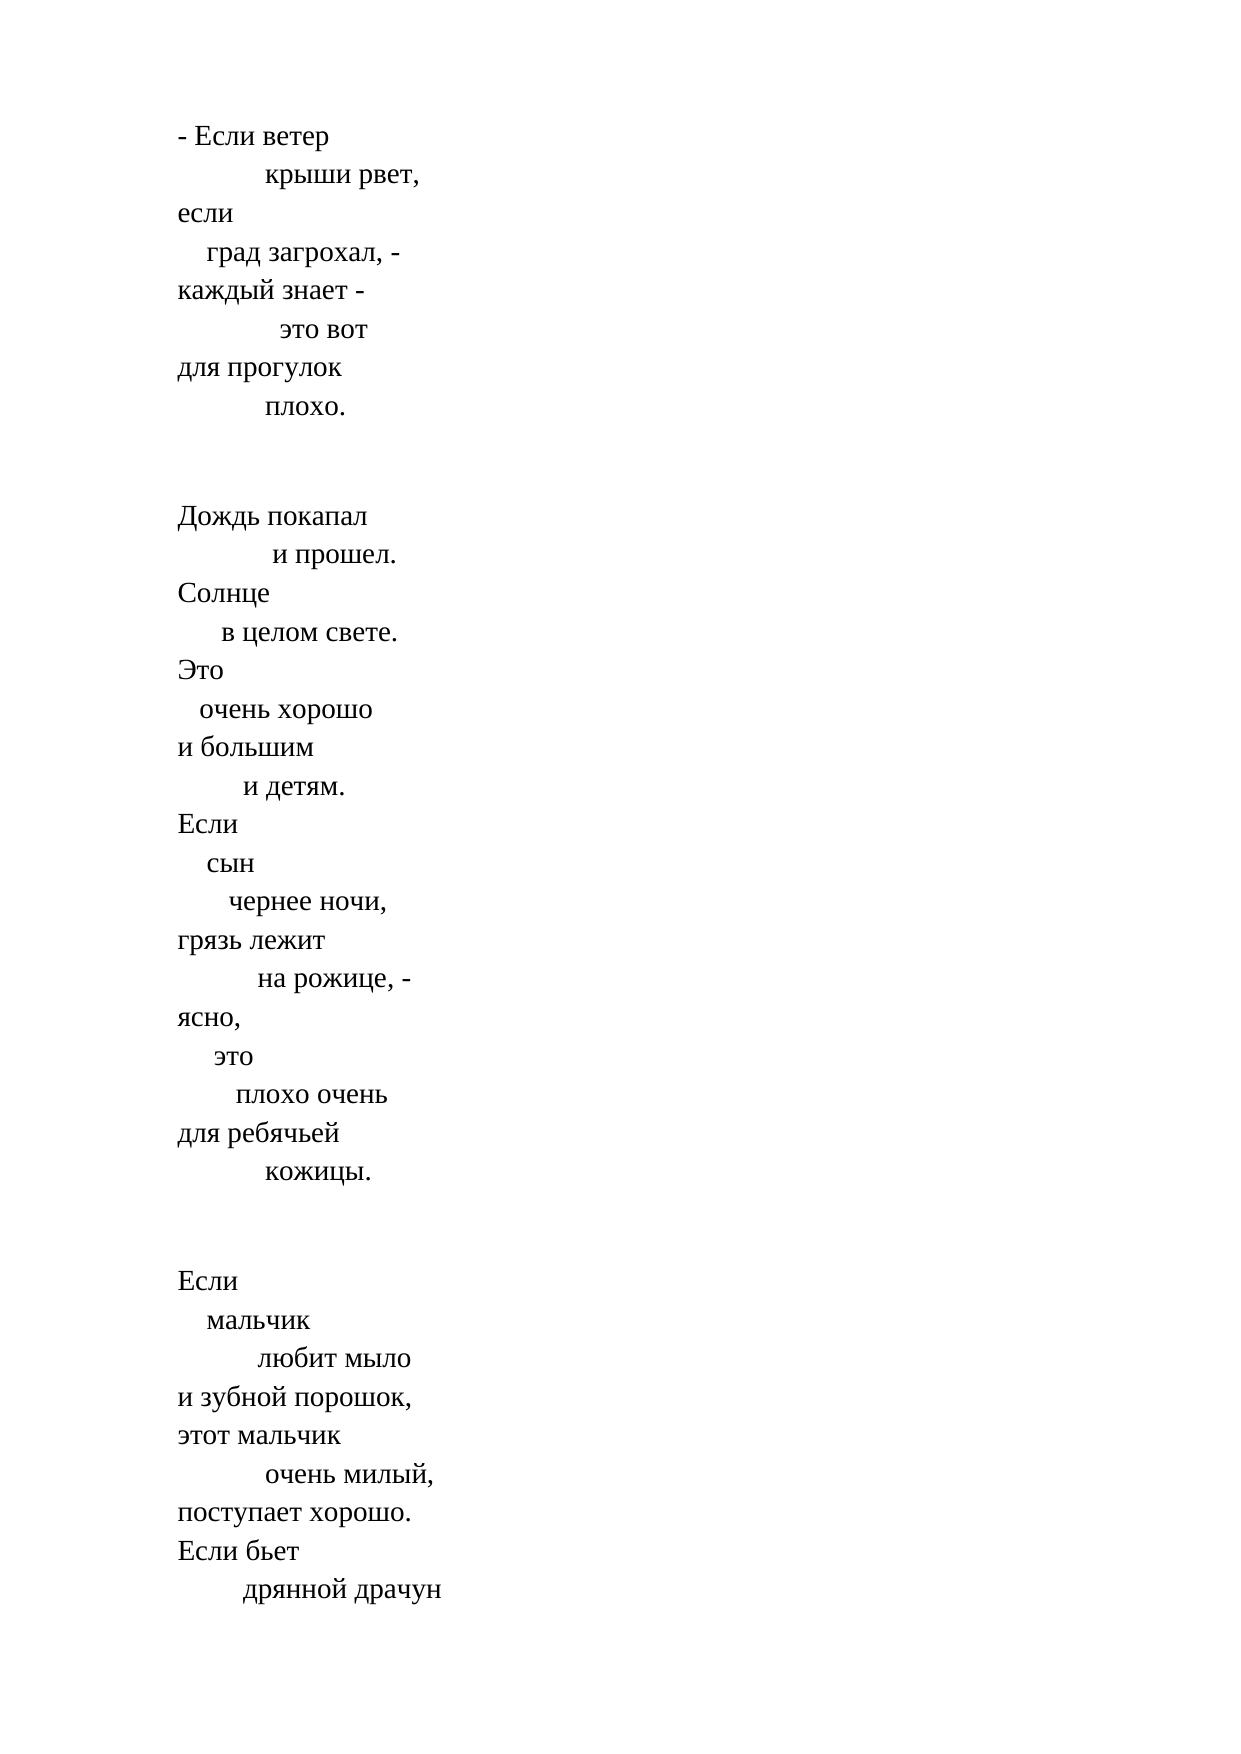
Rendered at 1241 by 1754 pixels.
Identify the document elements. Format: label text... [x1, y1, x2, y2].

text ясно, [177, 999, 1152, 1033]
text чернее ночи, [177, 883, 1152, 917]
text Если [177, 806, 1152, 840]
text для прогулок [177, 349, 1152, 383]
text Если [177, 1263, 1152, 1297]
text кожицы. [177, 1153, 1152, 1187]
text град загрохал, - [177, 234, 1152, 267]
text дрянной драчун [177, 1572, 1152, 1605]
text Если бьет [177, 1533, 1152, 1567]
text очень хорошо [177, 691, 1152, 724]
text мальчик [177, 1302, 1152, 1335]
text этот мальчик [177, 1417, 1152, 1451]
text это [177, 1038, 1152, 1071]
text и большим [177, 729, 1152, 763]
text плохо. [177, 388, 1152, 421]
text сын [177, 845, 1152, 878]
text любит мыло [177, 1340, 1152, 1374]
text если [177, 195, 1152, 229]
text на рожице, - [177, 961, 1152, 994]
text грязь лежит [177, 922, 1152, 956]
text каждый знает - [177, 272, 1152, 306]
text и прошел. [177, 537, 1152, 570]
text Солнце [177, 575, 1152, 609]
text и зубной порошок, [177, 1379, 1152, 1412]
text и детям. [177, 768, 1152, 801]
text Дождь покапал [177, 498, 1152, 532]
text Это [177, 652, 1152, 686]
text это вот [177, 311, 1152, 344]
text поступает хорошо. [177, 1494, 1152, 1528]
text очень милый, [177, 1456, 1152, 1489]
text плохо очень [177, 1076, 1152, 1110]
text - Если ветер [177, 118, 1152, 152]
text для ребячьей [177, 1115, 1152, 1148]
text крыши рвет, [177, 157, 1152, 190]
text в целом свете. [177, 614, 1152, 647]
